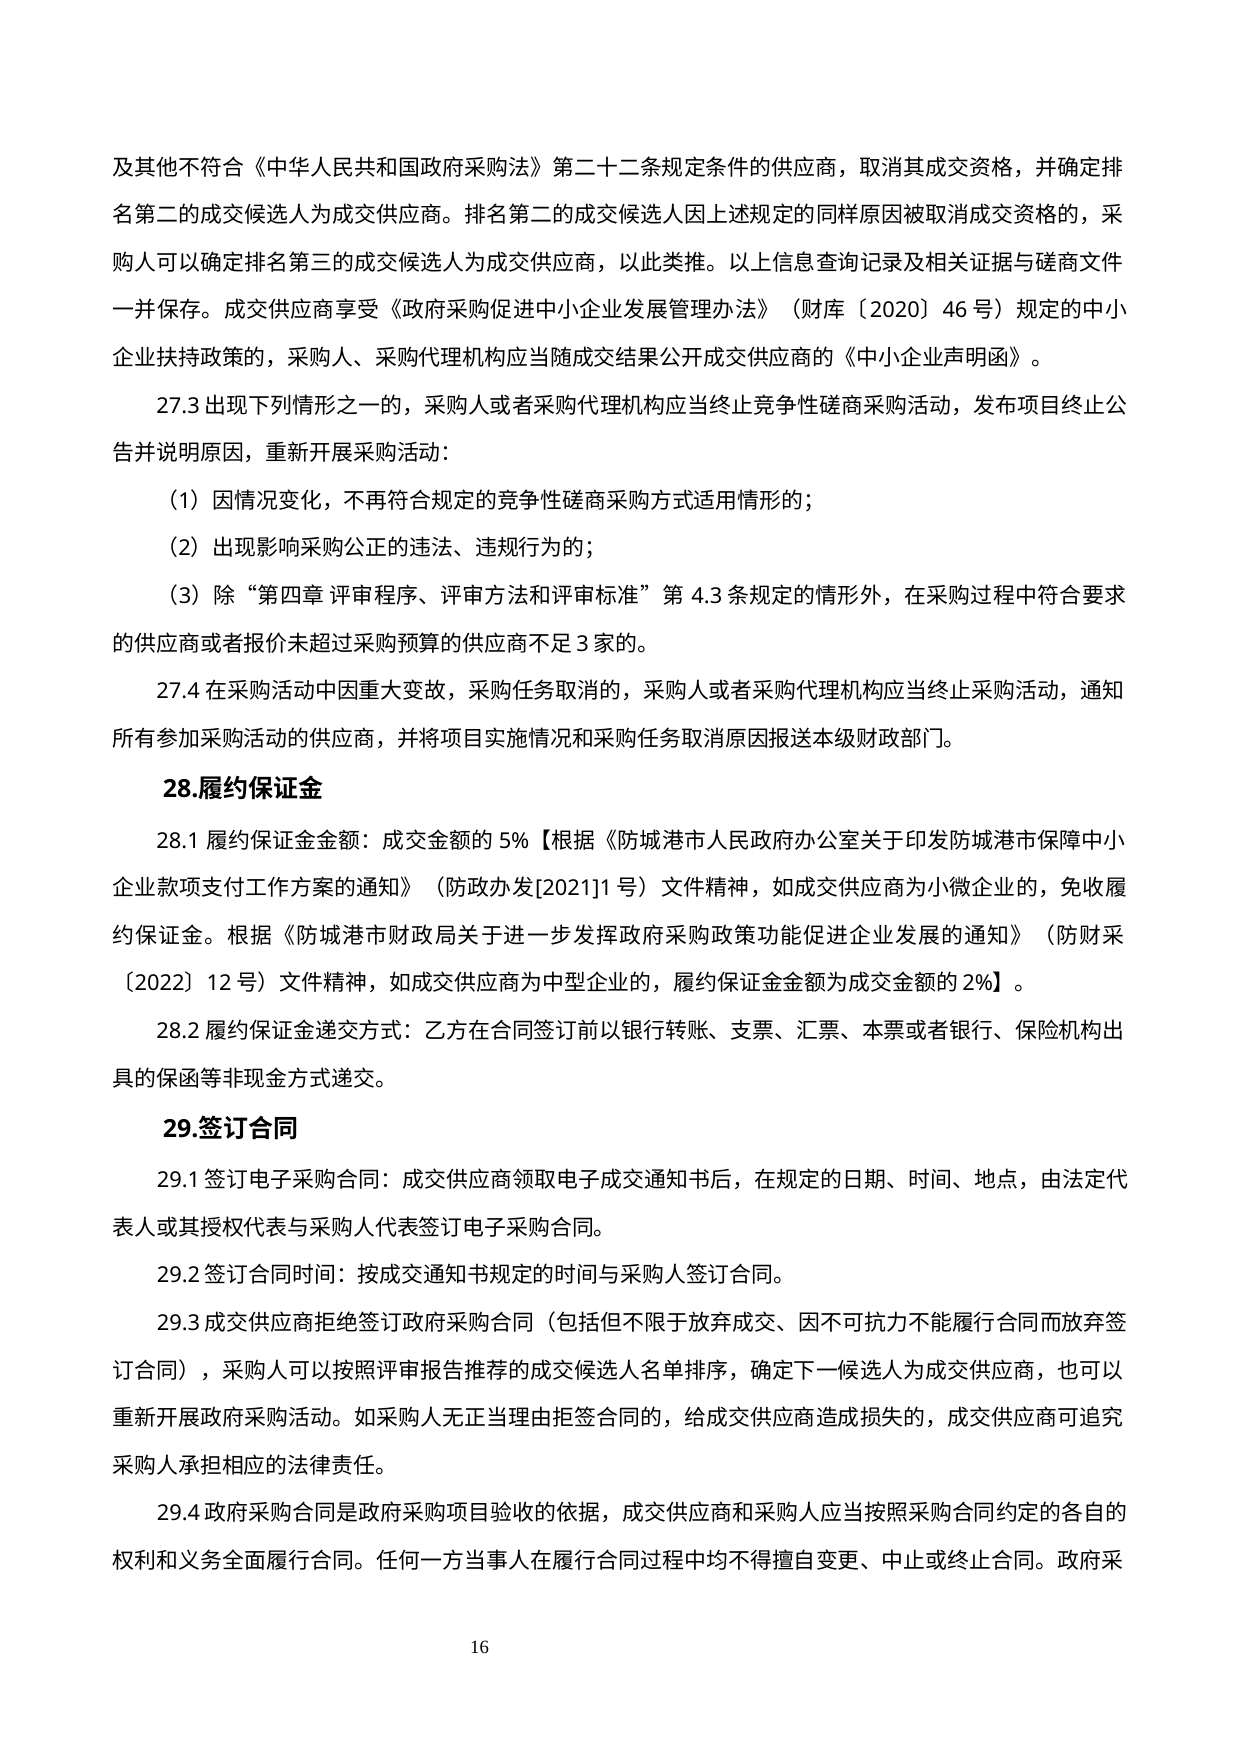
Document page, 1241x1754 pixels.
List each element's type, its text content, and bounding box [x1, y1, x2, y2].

text 27.4 在采购活动中因重大变故，采购任务取消的，采购人或者采购代理机构应当终止采购活动，通知所有参加采购活动的供应商，并将项目实施情况和采购任务取消原因报送本级财政部门。 [112, 673, 1128, 752]
text 28.2 履约保证金递交方式：乙方在合同签订前以银行转账、支票、汇票、本票或者银行、保险机构出具的保函等非现金方式递交。 [112, 1013, 1128, 1092]
text 28.履约保证金 [112, 768, 1128, 804]
text 29.签订合同 [112, 1108, 1128, 1144]
text （3）除“第四章 评审程序、评审方法和评审标准”第4.3条规定的情形外，在采购过程中符合要求的供应商或者报价未超过采购预算的供应商不足3家的。 [112, 578, 1128, 657]
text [112, 150, 1128, 372]
text 29.3成交供应商拒绝签订政府采购合同（包括但不限于放弃成交、因不可抗力不能履行合同而放弃签订合同），采购人可以按照评审报告推荐的成交候选人名单排序，确定下一候选人为成交供应商，也可以重新开展政府采购活动。如采购人无正当理由拒签合同的，给成交供应商造成损失的，成交供应商可追究采购人承担相应的法律责任。 [112, 1305, 1128, 1479]
text 27.3出现下列情形之一的，采购人或者采购代理机构应当终止竞争性磋商采购活动，发布项目终止公告并说明原因，重新开展采购活动： [112, 388, 1128, 467]
text 28.1 履约保证金金额：成交金额的5%【根据《防城港市人民政府办公室关于印发防城港市保障中小企业款项支付工作方案的通知》（防政办发[2021]1号）文件精神，如成交供应商为小微企业的，免收履约保证金。根据《防城港市财政局关于进一步发挥政府采购政策功能促进企业发展的通知》（防财采〔2022〕12号）文件精神，如成交供应商为中型企业的，履约保证金金额为成交金额的2%】。 [112, 823, 1128, 997]
text （1）因情况变化，不再符合规定的竞争性磋商采购方式适用情形的； [112, 483, 1128, 514]
text 29.1签订电子采购合同：成交供应商领取电子成交通知书后，在规定的日期、时间、地点，由法定代表人或其授权代表与采购人代表签订电子采购合同。 [112, 1162, 1128, 1242]
text 29.2签订合同时间：按成交通知书规定的时间与采购人签订合同。 [112, 1257, 1128, 1289]
text （2）出现影响采购公正的违法、违规行为的； [112, 530, 1128, 562]
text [112, 1495, 1128, 1574]
